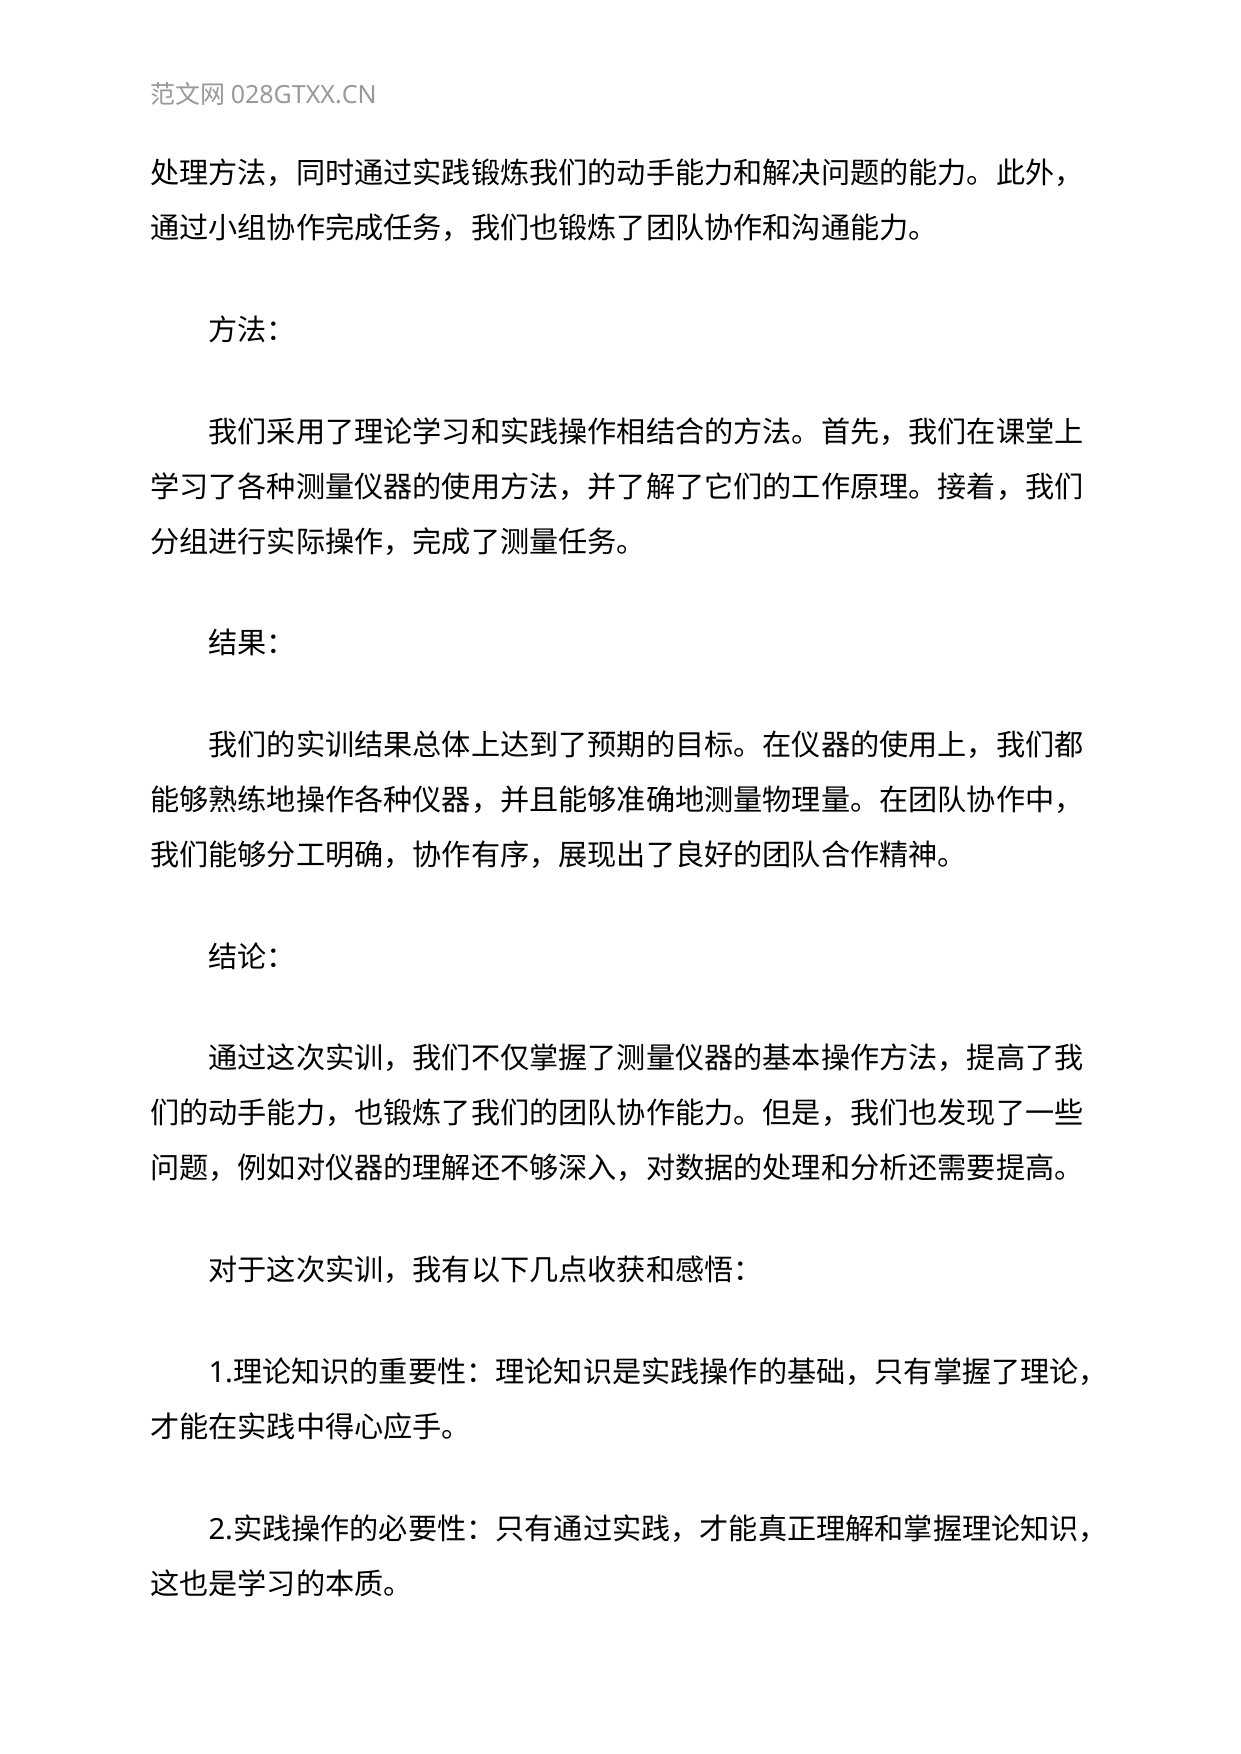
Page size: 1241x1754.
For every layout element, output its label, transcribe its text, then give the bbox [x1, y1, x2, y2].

text 方法： [150, 307, 1090, 349]
text 通过这次实训，我们不仅掌握了测量仪器的基本操作方法，提高了我们的动手能力，也锻炼了我们的团队协作能力。但是，我们也发现了一些问题，例如对仪器的理解还不够深入，对数据的处理和分析还需要提高。 [150, 1035, 1090, 1187]
text 对于这次实训，我有以下几点收获和感悟： [150, 1247, 1090, 1289]
text 结果： [150, 620, 1090, 662]
text 1.理论知识的重要性：理论知识是实践操作的基础，只有掌握了理论，才能在实践中得心应手。 [150, 1348, 1090, 1446]
text 我们的实训结果总体上达到了预期的目标。在仪器的使用上，我们都能够熟练地操作各种仪器，并且能够准确地测量物理量。在团队协作中，我们能够分工明确，协作有序，展现出了良好的团队合作精神。 [150, 722, 1090, 874]
text 结论： [150, 933, 1090, 976]
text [150, 150, 1090, 247]
text 我们采用了理论学习和实践操作相结合的方法。首先，我们在课堂上学习了各种测量仪器的使用方法，并了解了它们的工作原理。接着，我们分组进行实际操作，完成了测量任务。 [150, 408, 1090, 561]
text 2.实践操作的必要性：只有通过实践，才能真正理解和掌握理论知识，这也是学习的本质。 [150, 1505, 1090, 1602]
